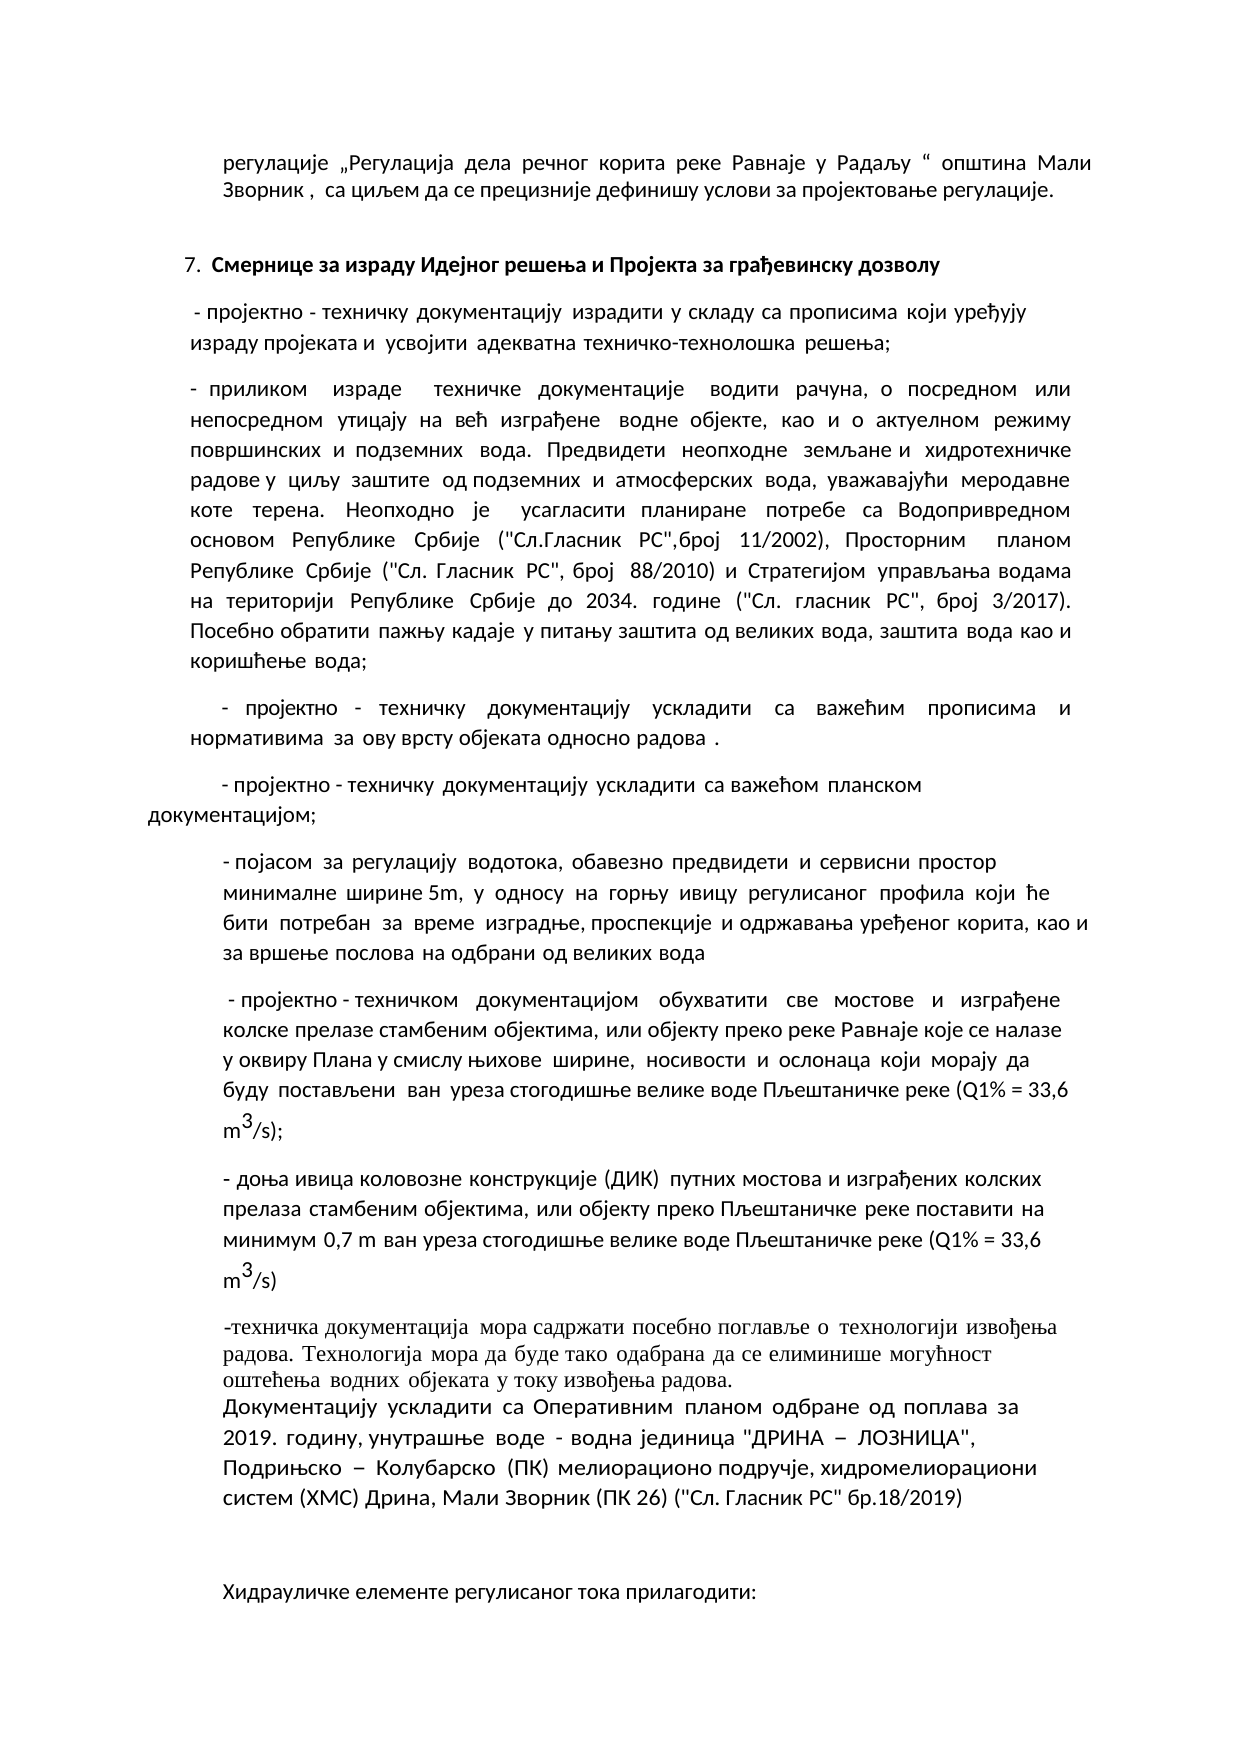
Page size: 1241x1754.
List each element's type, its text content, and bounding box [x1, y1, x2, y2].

text - пројектно - техничку документацију ускладити са важећом планском документацијом; [148, 770, 1093, 828]
text -техничка документација мора садржати посебно поглавље о технологији извођења радова. Технологија мора да буде тако одабрана да се елиминише могућност оштећења водних објеката у току извођења радова. [223, 1313, 1091, 1392]
text - приликом израде техничке документације водити рачуна, о посредном или непосредном утицају на већ изграђене водне објекте, као и о актуелном режиму површинских и подземних вода. Предвидети неопходне земљане и хидротехничке радове у циљу заштите од подземних и атмосферских вода, уважавајући меродавне коте терена. Неопходно је усагласити планиране потребе са Водопривредном основом Републике Србије ("Сл.Гласник РС",број 11/2002), Просторним планом Републике Србије ("Сл. Гласник РС", број 88/2010) и Стратегијом управљања водама на територији Републике Србије до 2034. године ("Сл. гласник РС", број 3/2017). Посебно обратити пажњу кадаје у питању заштита од великих вода, заштита вода као и коришћење вода; [190, 374, 1071, 674]
text 7. Смернице за израду Идејног решења и Пројекта за грађевинску дозволу [148, 251, 1093, 278]
text - пројектно - техничку документацију израдити у складу са прописима који уређују израду пројеката и усвојити адекватна техничко-технолошка решења; [190, 297, 1071, 356]
text - појасом за регулацију водотока, обавезно предвидети и сервисни простор минималне ширине 5m, у односу на горњу ивицу регулисаног профила који ће бити потребан за време изградње, проспекције и одржавања уређеног корита, као и за вршење послова на одбрани од великих вода [223, 847, 1093, 966]
text Документацију ускладити са Оперативним планом одбране од поплава за 2019. годину, унутрашње воде - водна јединица "ДРИНА - ЛОЗНИЦА", Подрињско - Колубарско (ПК) мелиорационо подручје, хидромелиорациони систем (ХМС) Дрина, Мали Зворник (ПК 26) ("Сл. Гласник РС" бр.18/2019) [223, 1392, 1078, 1511]
text Хидрауличке елементе регулисаног тока прилагодити: [148, 1577, 1093, 1605]
text - доња ивица коловозне конструкције (ДИК) путних мостова и изграђених колских прелаза стамбеним објектима, или објекту преко Пљештаничке реке поставити на минимум 0,7 m ван уреза стогодишње велике воде Пљештаничке реке (Q1% = 33,6 m3/s) [223, 1164, 1093, 1294]
text - пројектно - техничком документацијом обухватити све мостове и изграђене колске прелазе стамбеним објектима, или објекту преко реке Равнаје које се налазе у оквиру Плана у смислу њихове ширине, носивости и ослонаца који морају да буду постављени ван уреза стогодишње велике воде Пљештаничке реке (Q1% = 33,6 m3/s); [223, 985, 1072, 1144]
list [185, 148, 1093, 204]
text - пројектно - техничку документацију ускладити са важећим прописима и нормативима за ову врсту објеката односно радова . [190, 693, 1071, 751]
